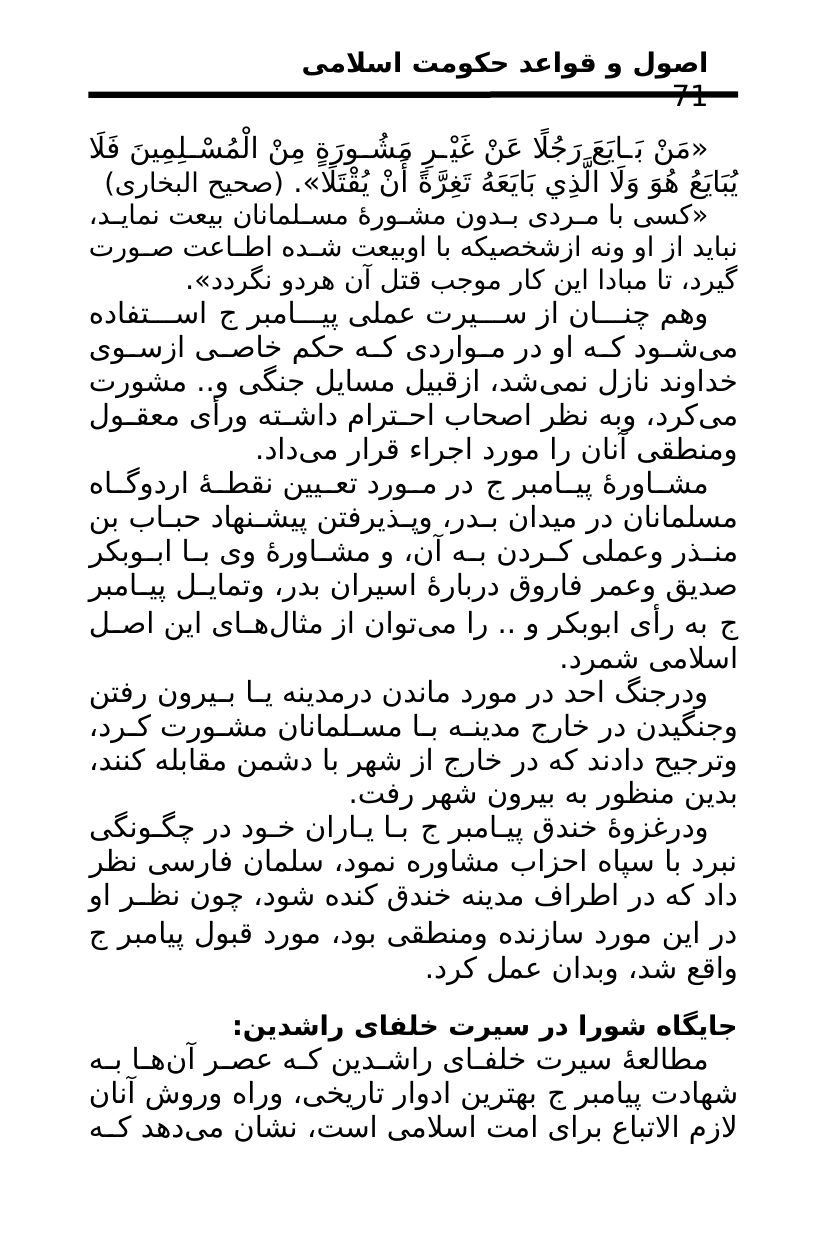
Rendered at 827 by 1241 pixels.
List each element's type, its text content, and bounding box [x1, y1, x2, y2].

text جایگاه شورا در سیرت خلفای راشدین: [89, 1011, 738, 1042]
text ودرجنگ احد در مورد ماندن درمدینه یا بیرون رفتن وجنگیدن در خارج مدینه با مسلمانان مشورت کرد، وترجیح دادند که در خارج از شهر با دشمن مقابله کنند، بدین منظور به بیرون شهر رفت. [89, 675, 738, 811]
text ودرغزوۀ خندق پیامبر ج با یاران خود در چگونگی نبرد با سپاه احزاب مشاوره نمود، سلمان فارسی نظر داد که در اطراف مدینه خندق کنده شود، چون نظر او در این مورد سازنده ومنطقی بود، مورد قبول پیامبر ج واقع شد، وبدان عمل کرد. [89, 811, 738, 986]
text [89, 1042, 738, 1144]
text وهم چنان از سیرت عملی پیامبر ج استفاده می‌شود که او در مواردی که حکم خاصی ازسوی خداوند نازل نمی‌شد، ازقبیل مسایل جنگی و.. مشورت می‌کرد، وبه نظر اصحاب احترام داشته ورأی معقول ومنطقی آنان را مورد اجراء قرار می‌داد. [89, 297, 738, 466]
text «کسی با مردی بدون مشورۀ مسلمانان بیعت نماید، نباید از او ونه ازشخصیکه با اوبیعت شده اطاعت صورت گیرد، تا مبادا این کار موجب قتل آن هردو نگردد». [89, 199, 738, 297]
text «مَنْ بَايَعَ رَجُلًا عَنْ غَيْرِ مَشُورَةٍ مِنْ الْمُسْلِمِينَ فَلَا يُبَايَعُ هُوَ وَلَا الَّذِي بَايَعَهُ تَغِرَّةً أَنْ يُقْتَلَا». (صحیح البخاری) [89, 132, 738, 199]
text مشاورۀ پیامبر ج در مورد تعیین نقطۀ اردوگاه مسلمانان در میدان بدر، وپذیرفتن پیشنهاد حباب بن منذر وعملی کردن به آن، و مشاورۀ وی با ابوبکر صدیق وعمر فاروق دربارۀ اسیران بدر، وتمایل پیامبر ج به رأی ابوبکر و .. را می‌توان از مثال‌های این اصل اسلامی شمرد. [89, 466, 738, 675]
